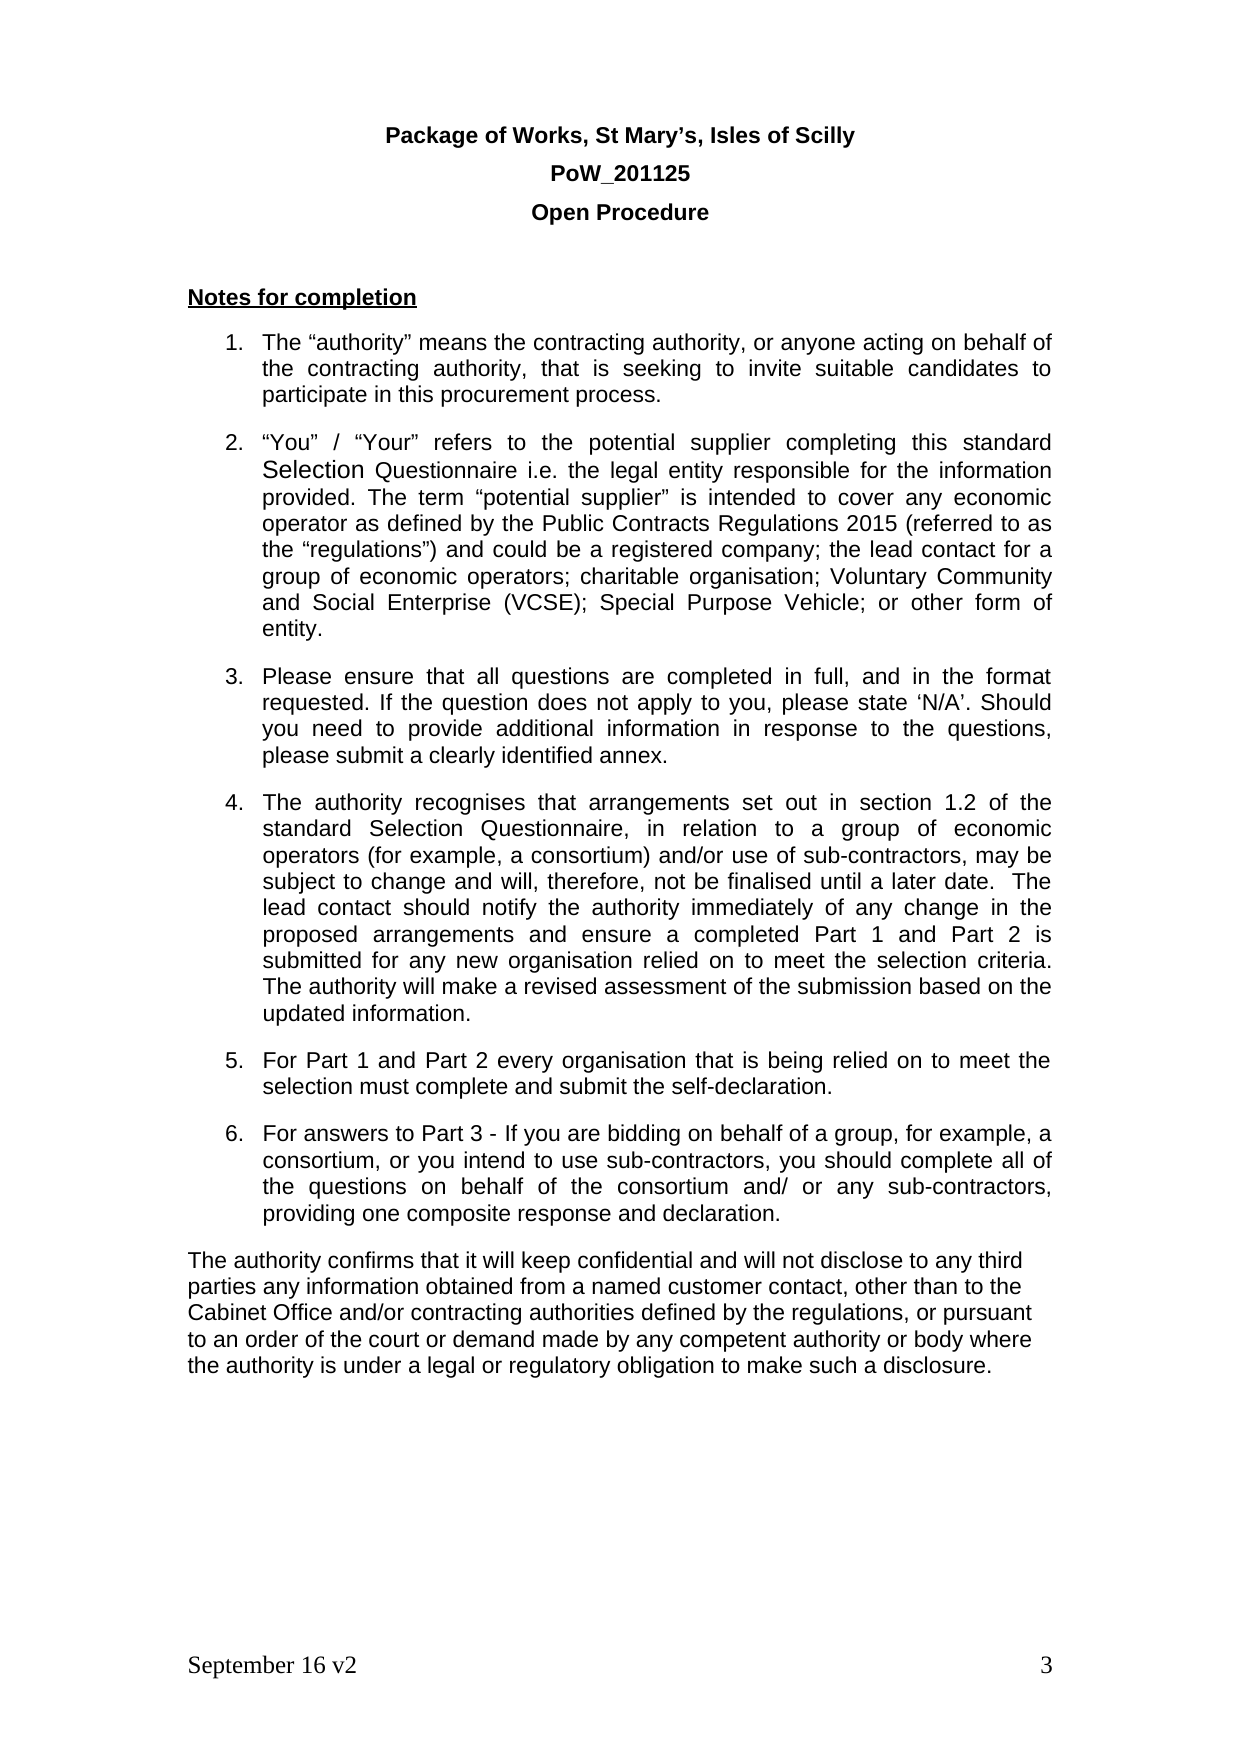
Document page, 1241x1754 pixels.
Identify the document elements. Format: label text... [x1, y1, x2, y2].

list The “authority” means the contracting authority, or anyone acting on behalf of the contracting authority, that is seeking to invite suitable candidates to participate in this procurement process. [225, 329, 1053, 408]
text PoW_201125 [187, 160, 1053, 187]
text Notes for completion [187, 283, 1053, 310]
list For answers to Part 3 - If you are bidding on behalf of a group, for example, a consortium, or you intend to use sub-contractors, you should complete all of the questions on behalf of the consortium and/ or any sub-contractors, providing one composite response and declaration. [225, 1120, 1053, 1226]
list Please ensure that all questions are completed in full, and in the format requested. If the question does not apply to you, please state ‘N/A’. Should you need to provide additional information in response to the questions, please submit a clearly identified annex. [225, 663, 1053, 768]
text Package of Works, St Mary’s, Isles of Scilly [187, 122, 1053, 148]
text The authority confirms that it will keep confidential and will not disclose to any third parties any information obtained from a named customer contact, other than to the Cabinet Office and/or contracting authorities defined by the regulations, or pursuant to an order of the court or demand made by any competent authority or body where the authority is under a legal or regulatory obligation to make such a disclosure. [187, 1247, 1053, 1378]
list The authority recognises that arrangements set out in section 1.2 of the standard Selection Questionnaire, in relation to a group of economic operators (for example, a consortium) and/or use of sub-contractors, may be subject to change and will, therefore, not be finalised until a later date. The lead contact should notify the authority immediately of any change in the proposed arrangements and ensure a completed Part 1 and Part 2 is submitted for any new organisation relied on to meet the selection criteria. The authority will make a revised assessment of the submission based on the updated information. [225, 789, 1053, 1026]
list For Part 1 and Part 2 every organisation that is being relied on to meet the selection must complete and submit the self-declaration. [225, 1047, 1053, 1099]
list “You” / “Your” refers to the potential supplier completing this standard Selection Questionnaire i.e. the legal entity responsible for the information provided. The term “potential supplier” is intended to cover any economic operator as defined by the Public Contracts Regulations 2015 (referred to as the “regulations”) and could be a registered company; the lead contact for a group of economic operators; charitable organisation; Voluntary Community and Social Enterprise (VCSE); Special Purpose Vehicle; or other form of entity. [225, 428, 1053, 642]
text Open Procedure [187, 199, 1053, 226]
